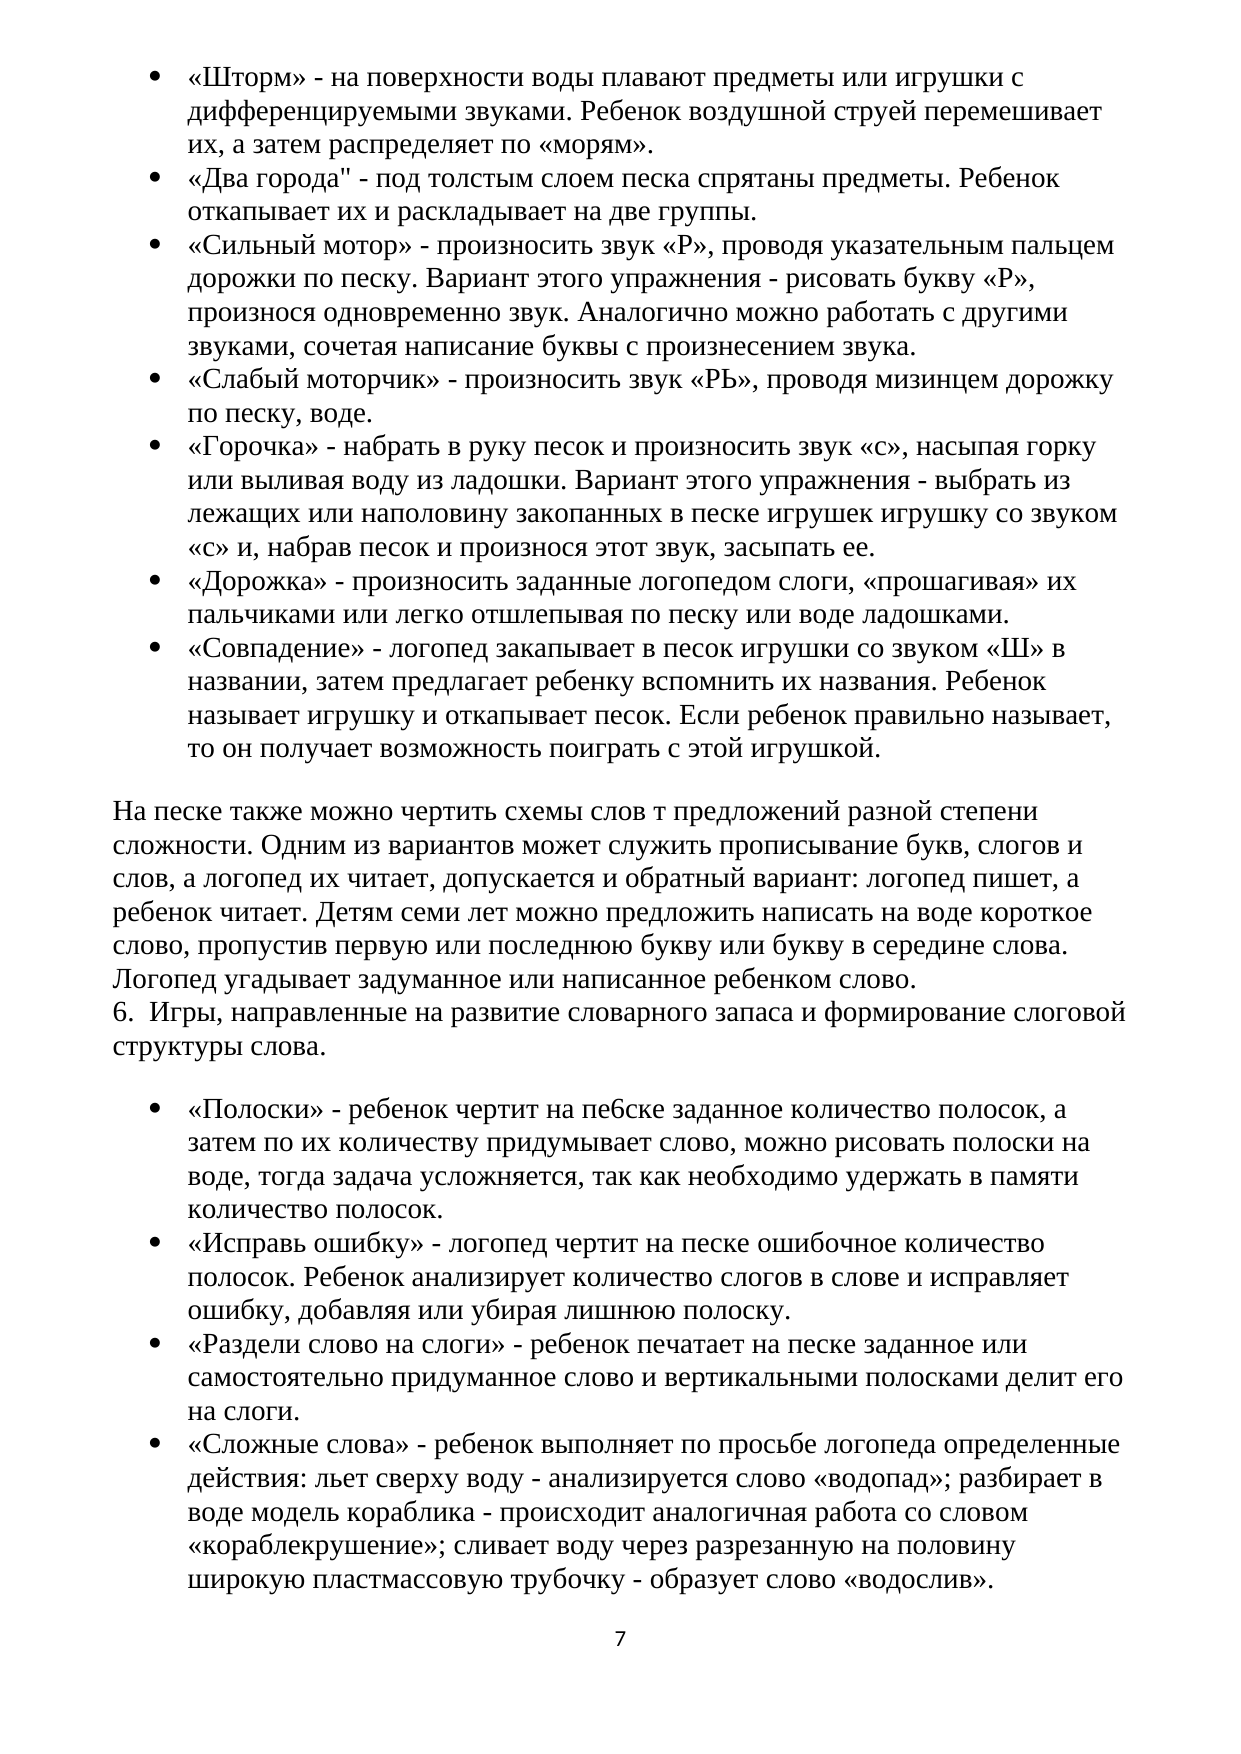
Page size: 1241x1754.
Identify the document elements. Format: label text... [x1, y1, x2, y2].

list «Слабый моторчик» - произносить звук «РЬ», проводя мизинцем дорожку по песку, воде. [150, 361, 1128, 428]
list «Полоски» - ребенок чертит на пе6ске заданное количество полосок, а затем по их количеству придумывает слово, можно рисовать полоски на воде, тогда задача усложняется, так как необходимо удержать в памяти количество полосок. [150, 1091, 1128, 1225]
list «Два города" - под толстым слоем песка спрятаны предметы. Ребенок откапывает их и раскладывает на две группы. [150, 160, 1128, 227]
list «Раздели слово на слоги» - ребенок печатает на песке заданное или самостоятельно придуманное слово и вертикальными полосками делит его на слоги. [150, 1326, 1128, 1427]
list «Дорожка» - произносить заданные логопедом слоги, «прошагивая» их пальчиками или легко отшлепывая по песку или воде ладошками. [150, 563, 1128, 630]
list «Сильный мотор» - произносить звук «Р», проводя указательным пальцем дорожки по песку. Вариант этого упражнения - рисовать букву «Р», произнося одновременно звук. Аналогично можно работать с другими звуками, сочетая написание буквы с произнесением звука. [150, 227, 1128, 361]
text 6. Игры, направленные на развитие словарного запаса и формирование слоговой структуры слова. [112, 994, 1128, 1062]
list «Сложные слова» - ребенок выполняет по просьбе логопеда определенные действия: льет сверху воду - анализируется слово «водопад»; разбирает в воде модель кораблика - происходит аналогичная работа со словом «кораблекрушение»; сливает воду через разрезанную на половину широкую пластмассовую трубочку - образует слово «водослив». [150, 1427, 1128, 1594]
text На песке также можно чертить схемы слов т предложений разной степени сложности. Одним из вариантов может служить прописывание букв, слогов и слов, а логопед их читает, допускается и обратный вариант: логопед пишет, а ребенок читает. Детям семи лет можно предложить написать на воде короткое слово, пропустив первую или последнюю букву или букву в середине слова. Логопед угадывает задуманное или написанное ребенком слово. [112, 793, 1128, 994]
list «Исправь ошибку» - логопед чертит на песке ошибочное количество полосок. Ребенок анализирует количество слогов в слове и исправляет ошибку, добавляя или убирая лишнюю полоску. [150, 1225, 1128, 1326]
list «Совпадение» - логопед закапывает в песок игрушки со звуком «Ш» в названии, затем предлагает ребенку вспомнить их названия. Ребенок называет игрушку и откапывает песок. Если ребенок правильно называет, то он получает возможность поиграть с этой игрушкой. [150, 630, 1128, 764]
list «Горочка» - набрать в руку песок и произносить звук «с», насыпая горку или выливая воду из ладошки. Вариант этого упражнения - выбрать из лежащих или наполовину закопанных в песке игрушек игрушку со звуком «с» и, набрав песок и произнося этот звук, засыпать ее. [150, 428, 1128, 563]
list «Шторм» - на поверхности воды плавают предметы или игрушки с дифференцируемыми звуками. Ребенок воздушной струей перемешивает их, а затем распределяет по «морям». [150, 59, 1128, 160]
